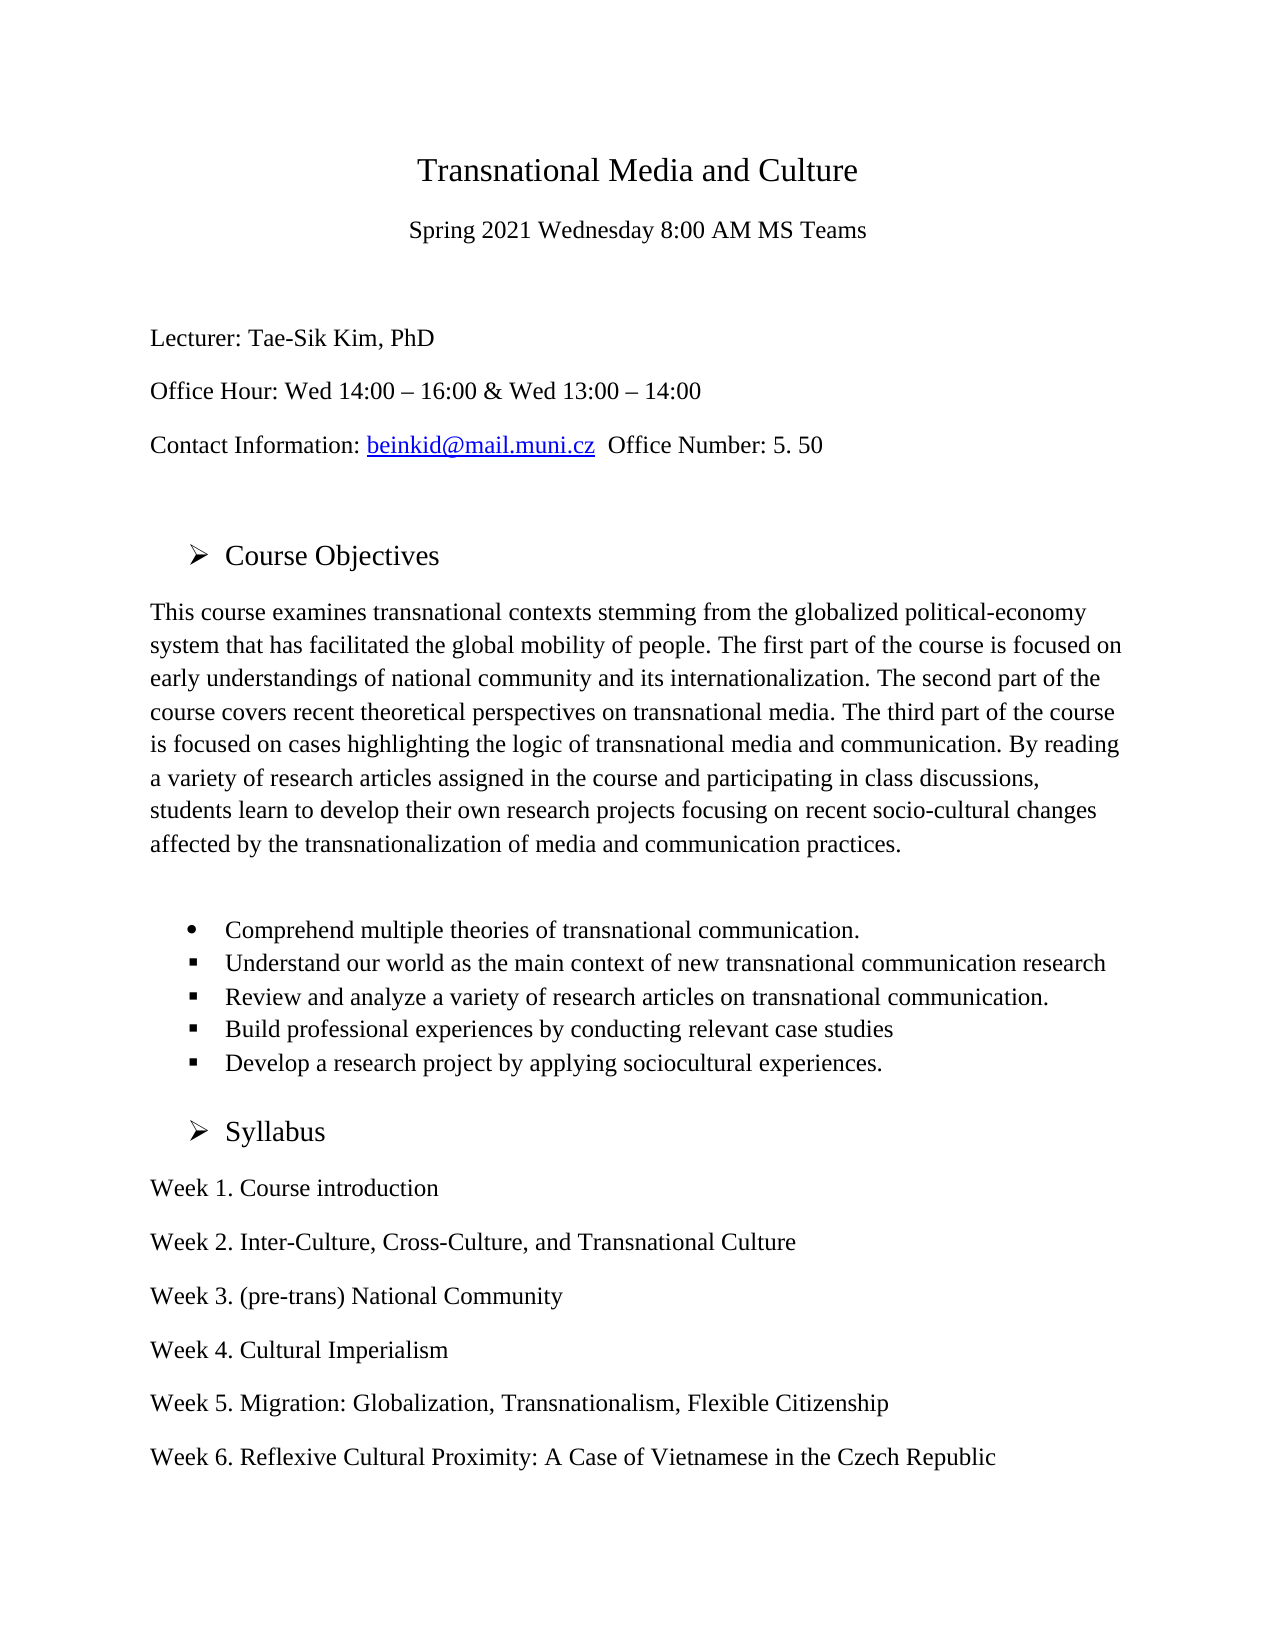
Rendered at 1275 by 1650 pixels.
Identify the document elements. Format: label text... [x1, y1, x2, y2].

text Transnational Media and Culture [150, 150, 1125, 188]
list Syllabus [187, 1114, 1125, 1147]
text Week 6. Reflexive Cultural Proximity: A Case of Vietnamese in the Czech Republic [150, 1442, 1125, 1471]
text Week 3. (pre-trans) National Community [150, 1281, 1125, 1309]
text Lecturer: Tae-Sik Kim, PhD [150, 323, 1125, 351]
list Develop a research project by applying sociocultural experiences. [187, 1048, 1125, 1076]
text Office Hour: Wed 14:00 – 16:00 & Wed 13:00 – 14:00 [150, 376, 1125, 405]
text Spring 2021 Wednesday 8:00 AM MS Teams [150, 215, 1125, 244]
text Contact Information: beinkid@mail.muni.cz Office Number: 5. 50 [150, 430, 1125, 459]
text Week 4. Cultural Imperialism [150, 1335, 1125, 1363]
text Week 2. Inter-Culture, Cross-Culture, and Transnational Culture [150, 1227, 1125, 1256]
list Course Objectives [187, 538, 1125, 572]
text Week 5. Migration: Globalization, Transnationalism, Flexible Citizenship [150, 1388, 1125, 1417]
text Week 1. Course introduction [150, 1173, 1125, 1202]
list Comprehend multiple theories of transnational communication. [187, 916, 1125, 944]
list Review and analyze a variety of research articles on transnational communication. [187, 982, 1125, 1010]
list Build professional experiences by conducting relevant case studies [187, 1014, 1125, 1043]
list Understand our world as the main context of new transnational communication research [187, 948, 1125, 977]
text This course examines transnational contexts stemming from the globalized political-economy system that has facilitated the global mobility of people. The first part of the course is focused on early understandings of national community and its internationalization. The second part of the course covers recent theoretical perspectives on transnational media. The third part of the course is focused on cases highlighting the logic of transnational media and communication. By reading a variety of research articles assigned in the course and participating in class discussions, students learn to develop their own research projects focusing on recent socio-cultural changes affected by the transnationalization of media and communication practices. [150, 597, 1125, 857]
